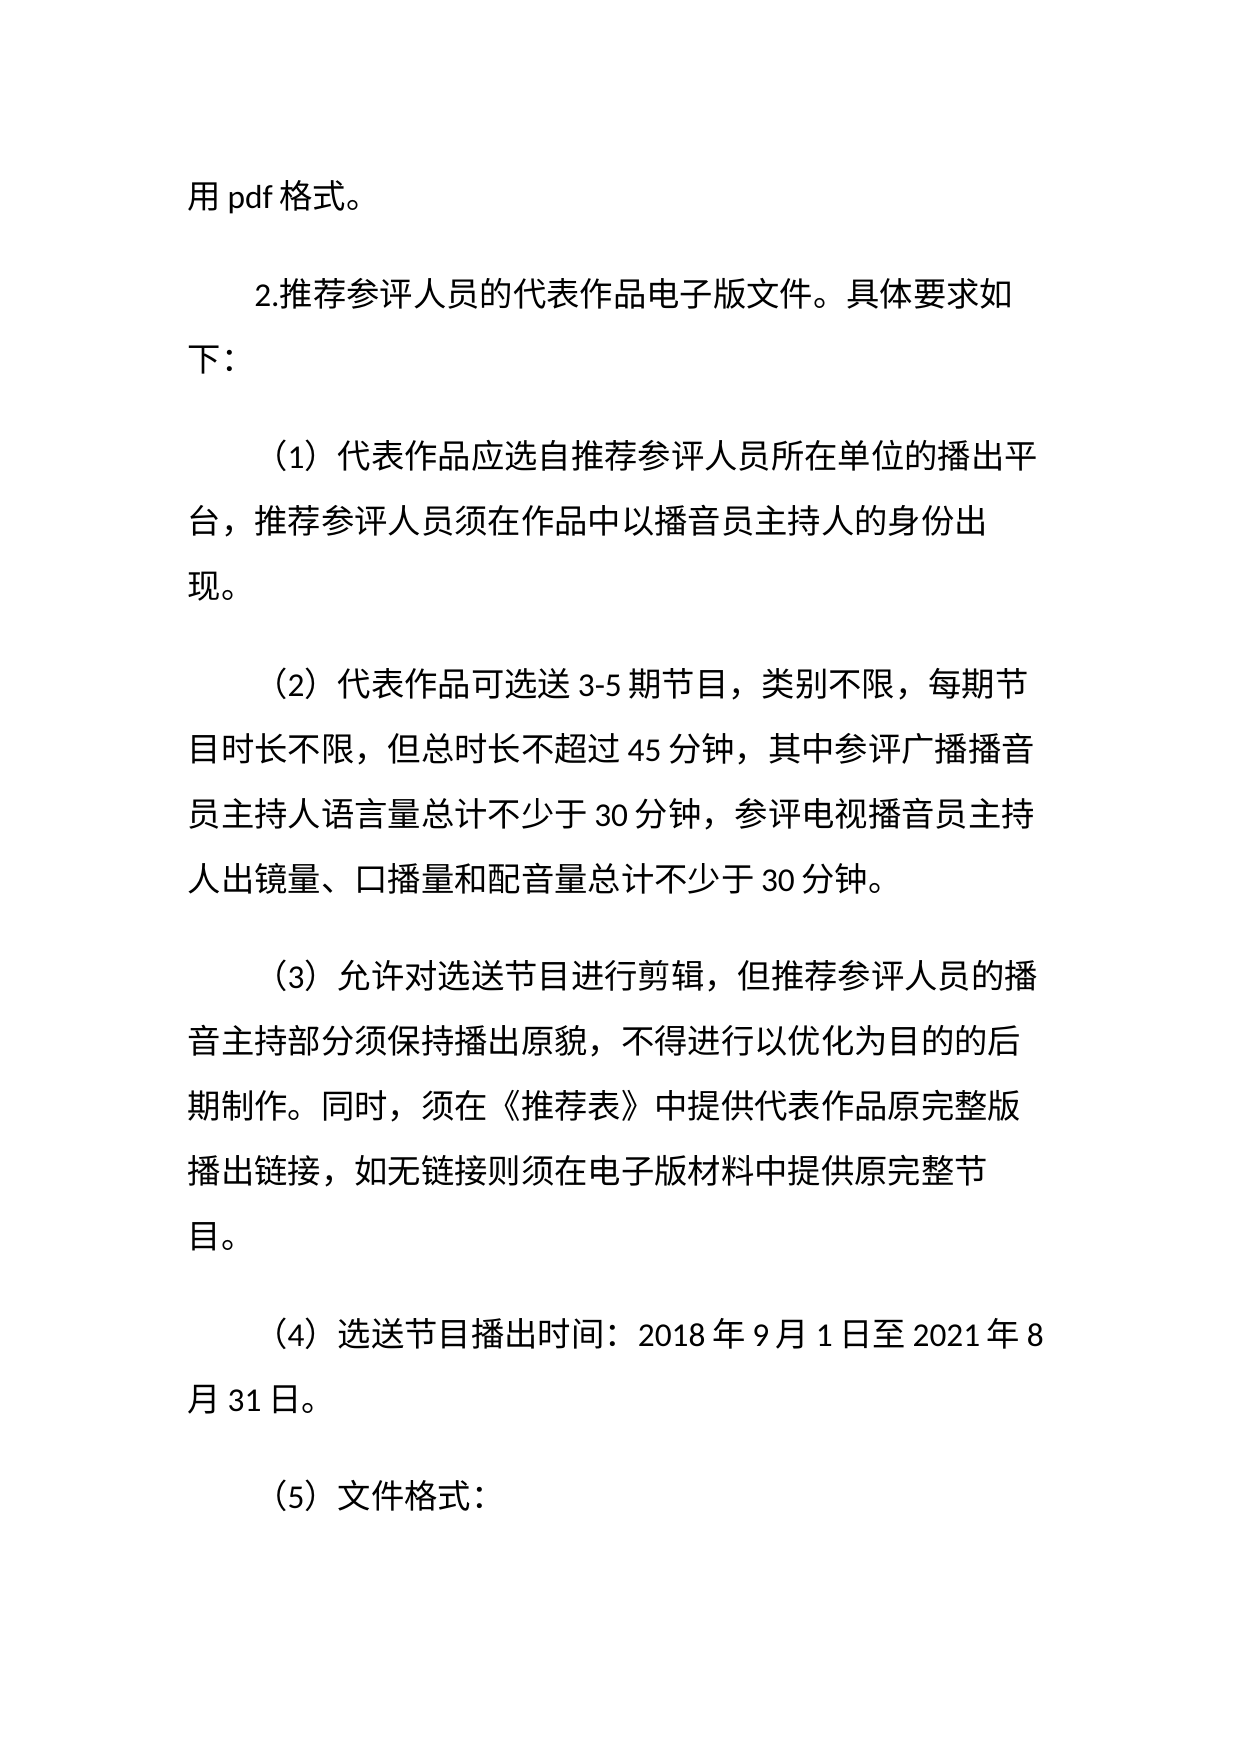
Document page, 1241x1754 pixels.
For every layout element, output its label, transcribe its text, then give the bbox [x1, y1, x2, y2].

text （3）允许对选送节目进行剪辑，但推荐参评人员的播音主持部分须保持播出原貌，不得进行以优化为目的的后期制作。同时，须在《推荐表》中提供代表作品原完整版播出链接，如无链接则须在电子版材料中提供原完整节目。 [187, 942, 1053, 1267]
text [187, 162, 1053, 227]
text 2.推荐参评人员的代表作品电子版文件。具体要求如下： [187, 259, 1053, 389]
text （5）文件格式： [187, 1462, 1053, 1527]
text （4）选送节目播出时间：2018年9月1日至2021年8月31日。 [187, 1299, 1053, 1429]
text （2）代表作品可选送3-5期节目，类别不限，每期节目时长不限，但总时长不超过45分钟，其中参评广播播音员主持人语言量总计不少于30分钟，参评电视播音员主持人出镜量、口播量和配音量总计不少于30分钟。 [187, 649, 1053, 909]
text （1）代表作品应选自推荐参评人员所在单位的播出平台，推荐参评人员须在作品中以播音员主持人的身份出现。 [187, 422, 1053, 617]
